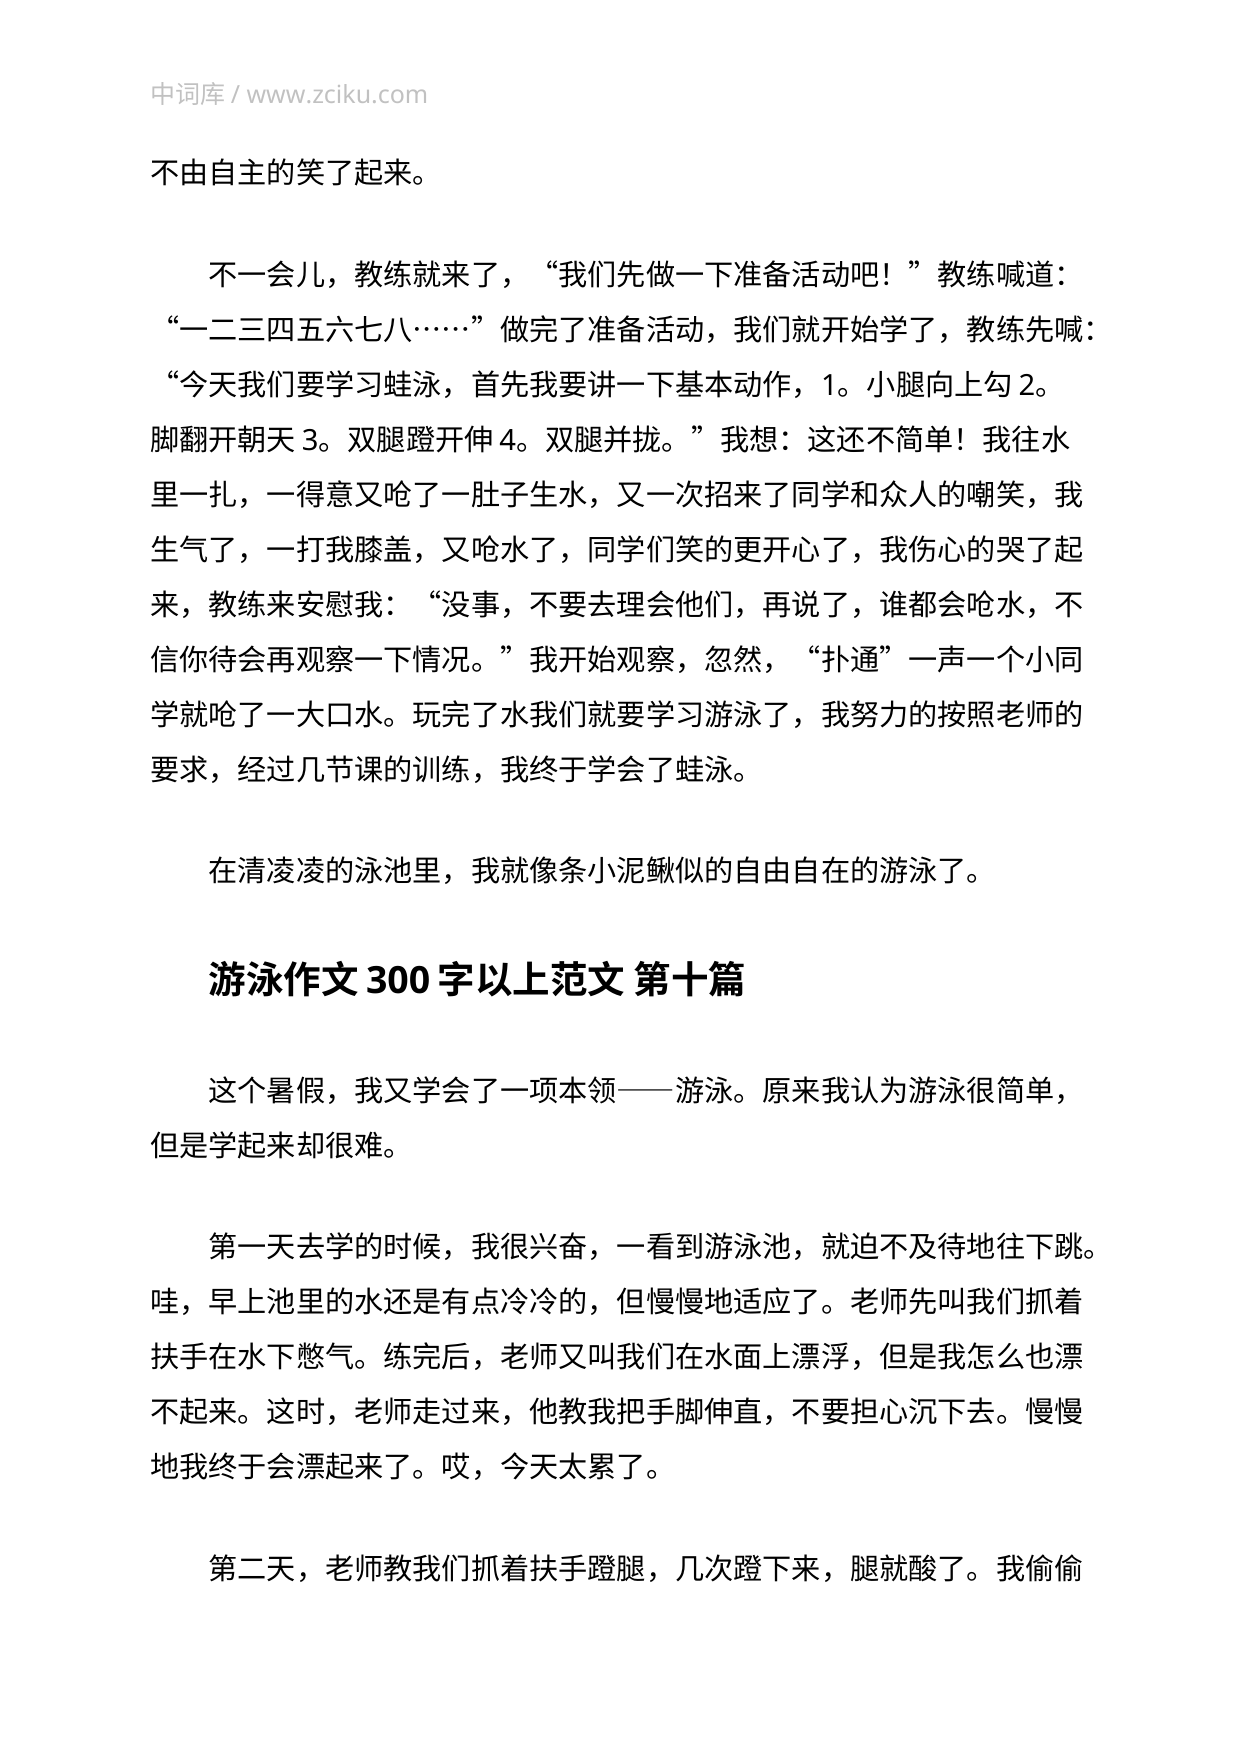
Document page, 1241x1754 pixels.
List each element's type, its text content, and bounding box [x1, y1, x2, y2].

text 在清凌凌的泳池里，我就像条小泥鳅似的自由自在的游泳了。 [150, 848, 1090, 890]
text 第一天去学的时候，我很兴奋，一看到游泳池，就迫不及待地往下跳。哇，早上池里的水还是有点冷冷的，但慢慢地适应了。老师先叫我们抓着扶手在水下憋气。练完后，老师又叫我们在水面上漂浮，但是我怎么也漂不起来。这时，老师走过来，他教我把手脚伸直，不要担心沉下去。慢慢地我终于会漂起来了。哎，今天太累了。 [150, 1224, 1090, 1486]
text 游泳作文300字以上范文 第十篇 [150, 949, 1090, 1004]
text 不一会儿，教练就来了，“我们先做一下准备活动吧！”教练喊道：“一二三四五六七八……”做完了准备活动，我们就开始学了，教练先喊：“今天我们要学习蛙泳，首先我要讲一下基本动作，1。小腿向上勾2。脚翻开朝天3。双腿蹬开伸4。双腿并拢。”我想：这还不简单！我往水里一扎，一得意又呛了一肚子生水，又一次招来了同学和众人的嘲笑，我生气了，一打我膝盖，又呛水了，同学们笑的更开心了，我伤心的哭了起来，教练来安慰我：“没事，不要去理会他们，再说了，谁都会呛水，不信你待会再观察一下情况。”我开始观察，忽然，“扑通”一声一个小同学就呛了一大口水。玩完了水我们就要学习游泳了，我努力的按照老师的要求，经过几节课的训练，我终于学会了蛙泳。 [150, 252, 1090, 788]
text 这个暑假，我又学会了一项本领——游泳。原来我认为游泳很简单，但是学起来却很难。 [150, 1067, 1090, 1164]
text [150, 150, 1090, 192]
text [150, 1545, 1090, 1587]
